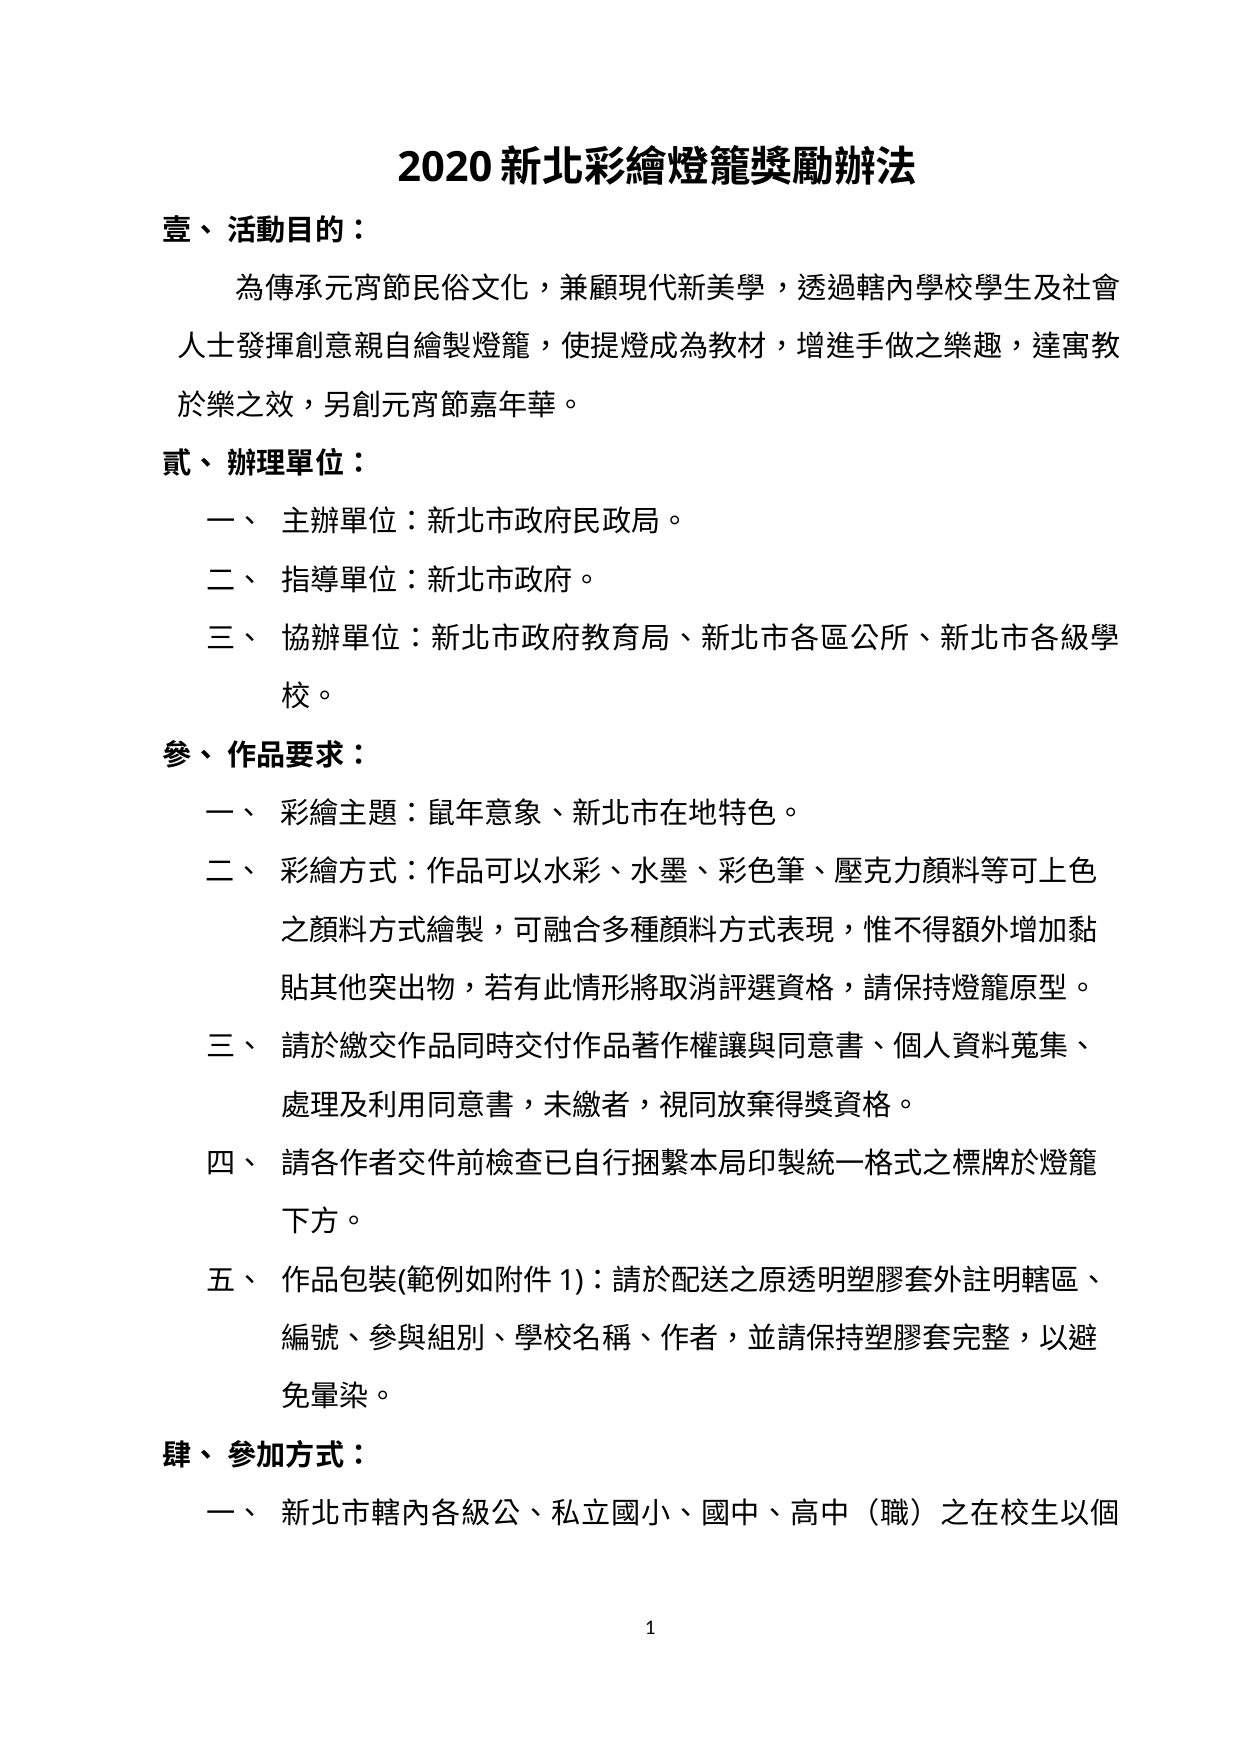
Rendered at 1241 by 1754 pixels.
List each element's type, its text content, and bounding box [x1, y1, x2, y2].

list 活動目的： [162, 193, 1122, 252]
list 彩繪主題：鼠年意象、新北市在地特色。 [205, 777, 1122, 835]
list 彩繪方式：作品可以水彩、水墨、彩色筆、壓克力顏料等可上色之顏料方式繪製，可融合多種顏料方式表現，惟不得額外增加黏貼其他突出物，若有此情形將取消評選資格，請保持燈籠原型。 [205, 835, 1122, 1010]
text 為傳承元宵節民俗文化，兼顧現代新美學，透過轄內學校學生及社會人士發揮創意親自繪製燈籠，使提燈成為教材，增進手做之樂趣，達寓教於樂之效，另創元宵節嘉年華。 [177, 252, 1122, 427]
list 作品要求： [162, 718, 1122, 777]
list 主辦單位：新北市政府民政局。 [206, 485, 1122, 543]
text 2020新北彩繪燈籠獎勵辦法 [192, 133, 1122, 193]
list 辦理單位： [162, 427, 1122, 485]
list 作品包裝(範例如附件1)：請於配送之原透明塑膠套外註明轄區、編號、參與組別、學校名稱、作者，並請保持塑膠套完整，以避免暈染。 [206, 1243, 1122, 1418]
list 請各作者交件前檢查已自行捆繫本局印製統一格式之標牌於燈籠下方。 [206, 1127, 1122, 1243]
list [206, 1477, 1122, 1535]
list 參加方式： [162, 1418, 1122, 1477]
list 指導單位：新北市政府。 [206, 543, 1122, 602]
list 請於繳交作品同時交付作品著作權讓與同意書、個人資料蒐集、處理及利用同意書，未繳者，視同放棄得獎資格。 [206, 1010, 1122, 1127]
list 協辦單位：新北市政府教育局、新北市各區公所、新北市各級學校。 [206, 602, 1122, 718]
